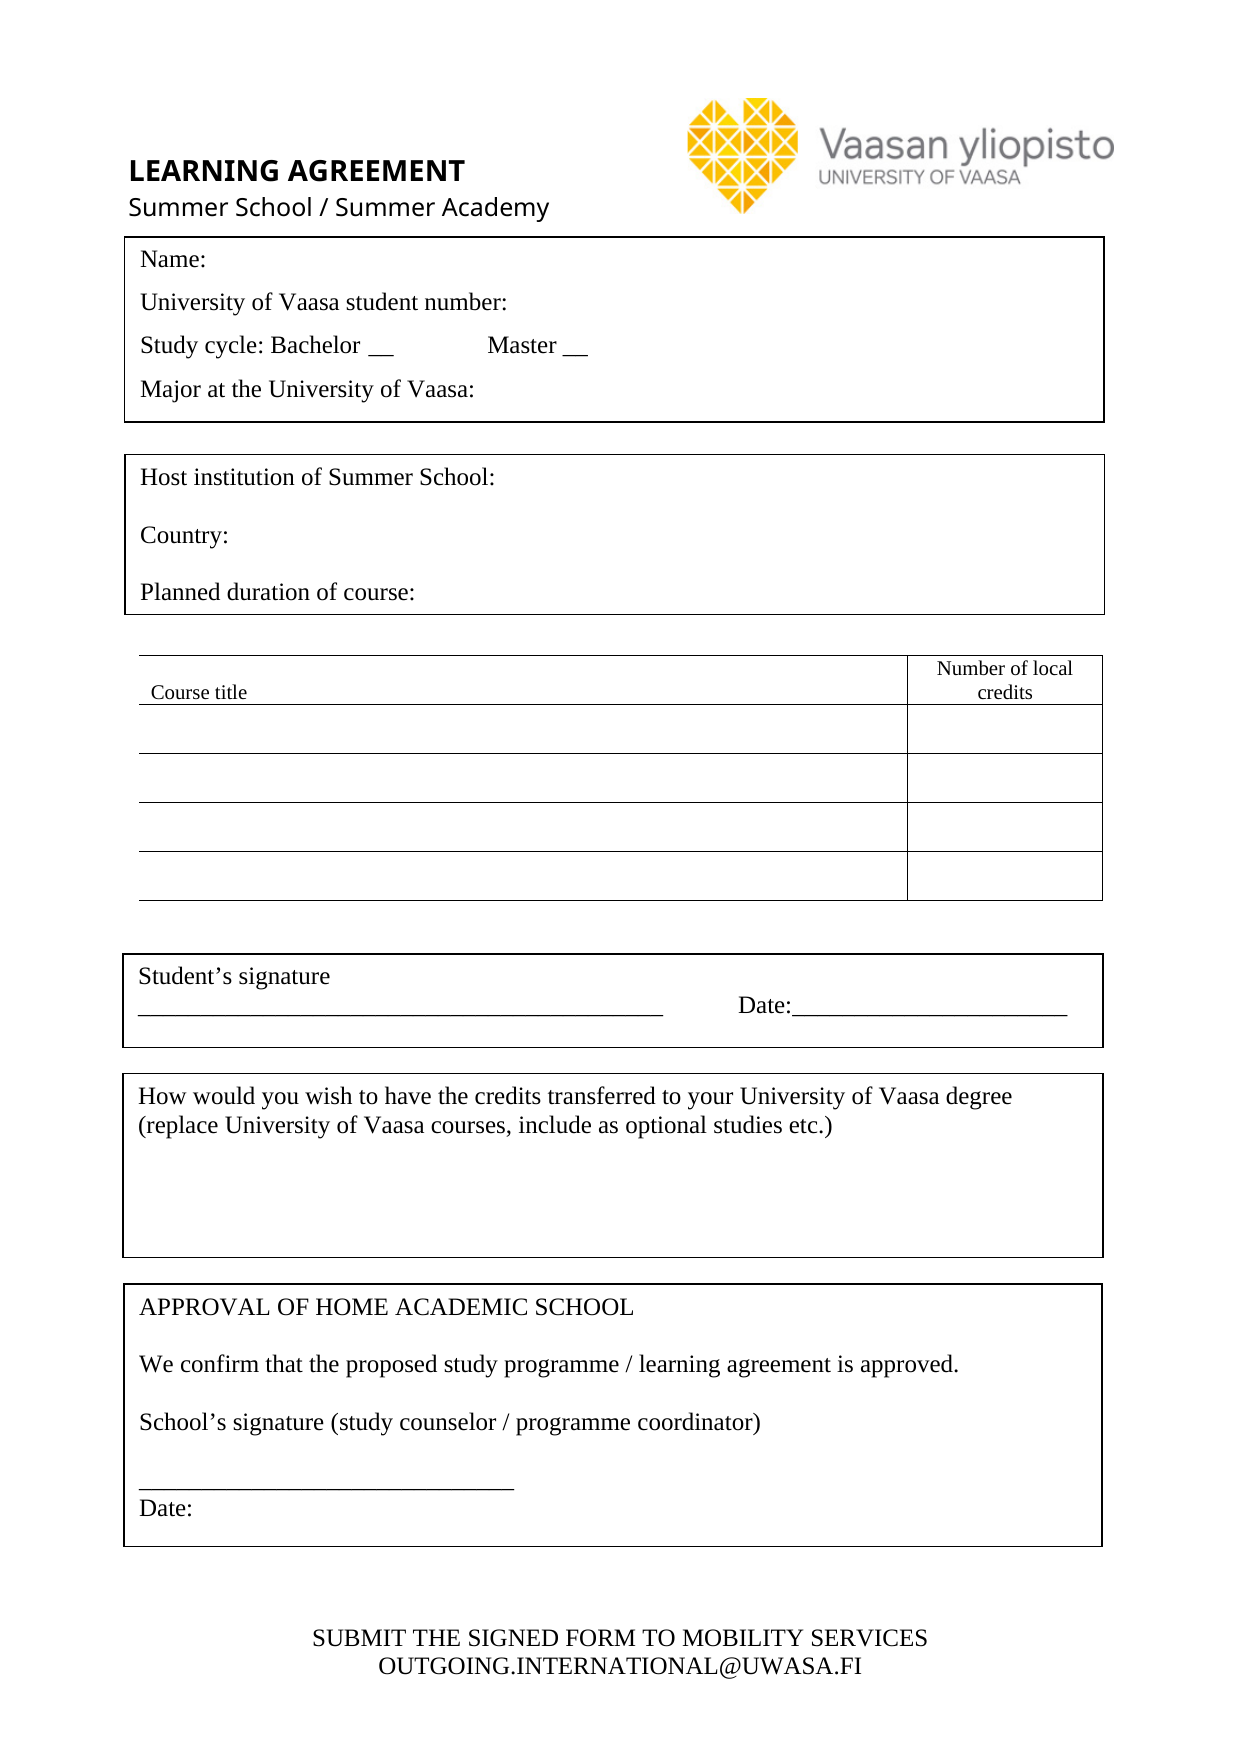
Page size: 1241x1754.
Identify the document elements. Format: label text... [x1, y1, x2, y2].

table_cell [908, 852, 1102, 900]
text LEARNING AGREEMENT [128, 150, 1053, 190]
table_cell [139, 705, 907, 753]
table_cell [139, 852, 907, 900]
picture [687, 98, 1114, 214]
text Summer School / Summer Academy [128, 190, 1053, 224]
table_cell [908, 705, 1102, 753]
table_cell [139, 754, 907, 802]
table_cell [908, 754, 1102, 802]
table_header Number of local credits [908, 656, 1102, 704]
table_cell [908, 803, 1102, 851]
table_header Course title [139, 656, 907, 704]
table_cell [139, 803, 907, 851]
